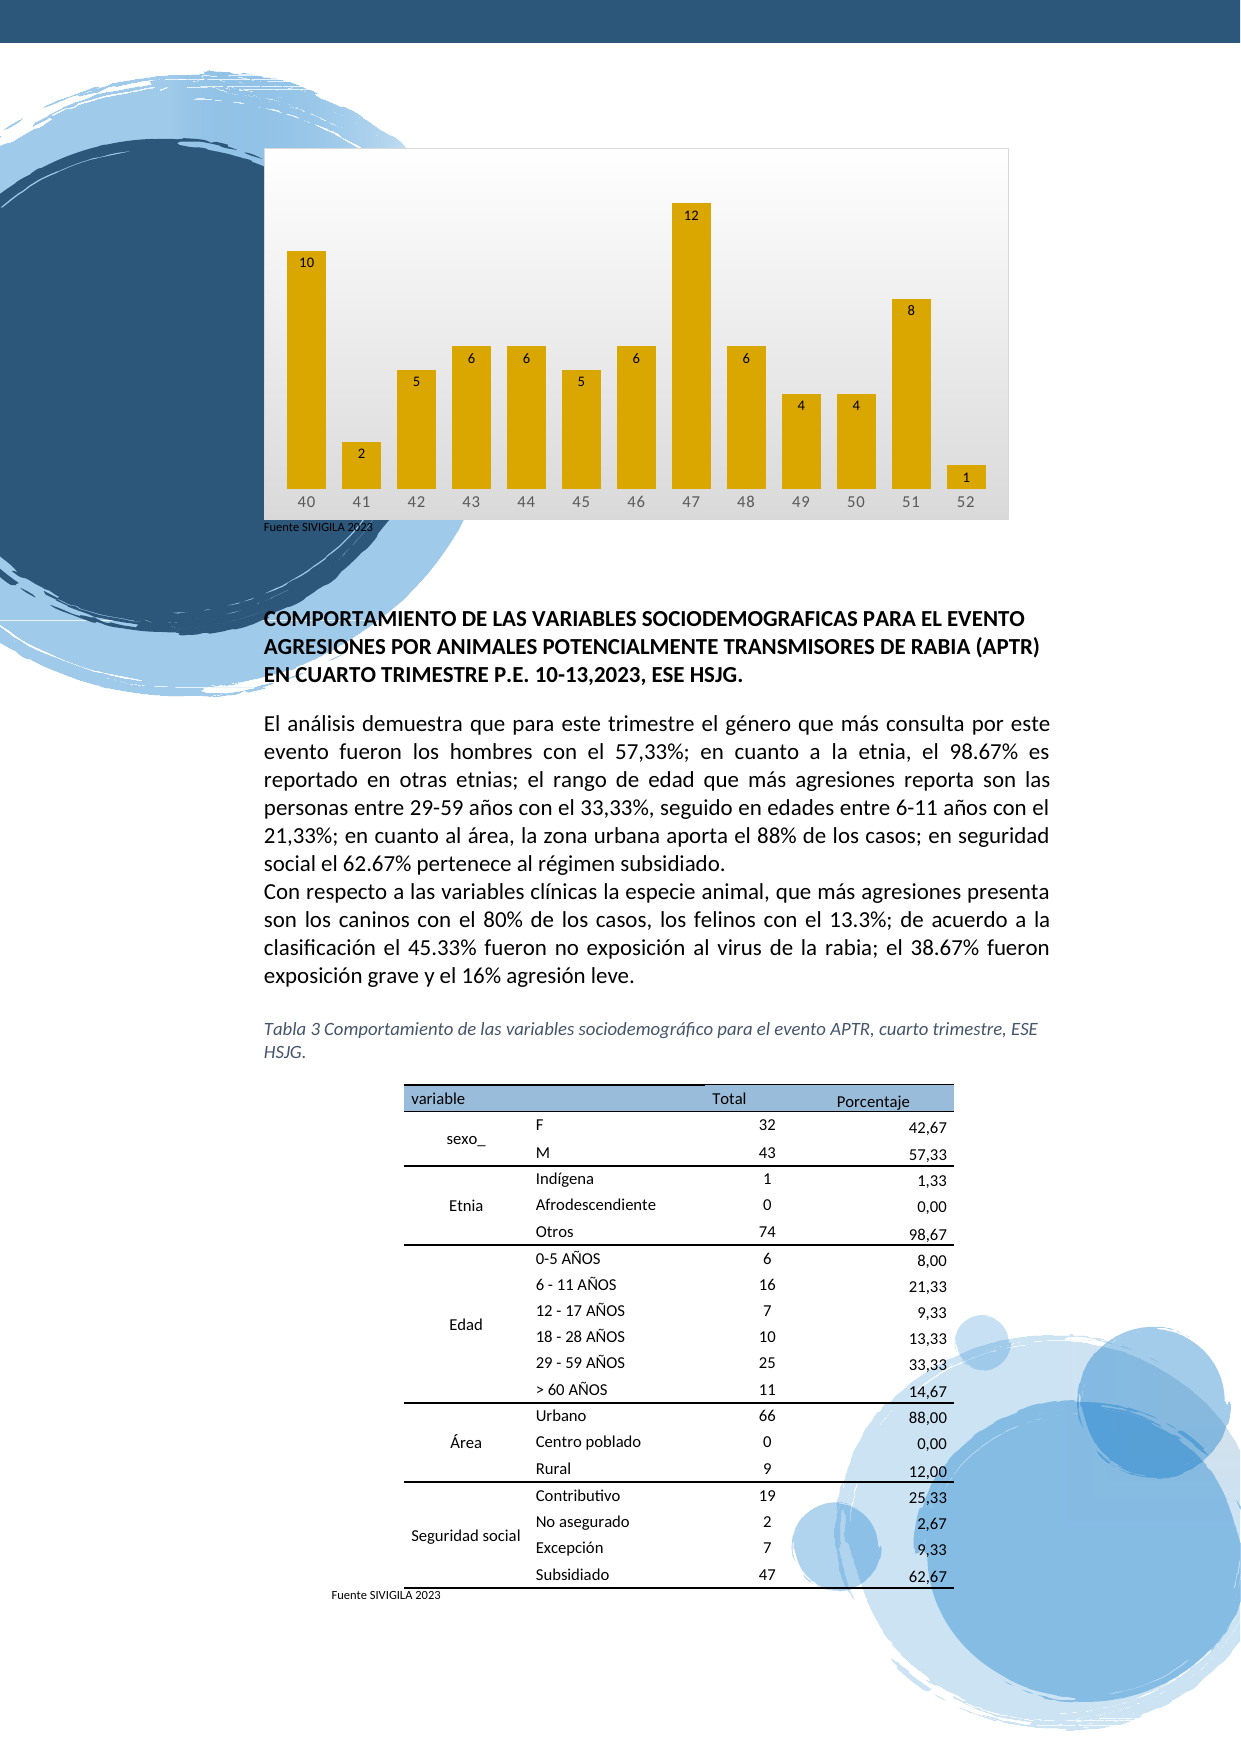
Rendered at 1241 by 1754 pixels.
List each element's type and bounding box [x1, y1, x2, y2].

table_cell [252, 148, 1064, 1658]
table_cell [1064, 148, 1240, 1658]
table_cell [235, 148, 252, 1658]
